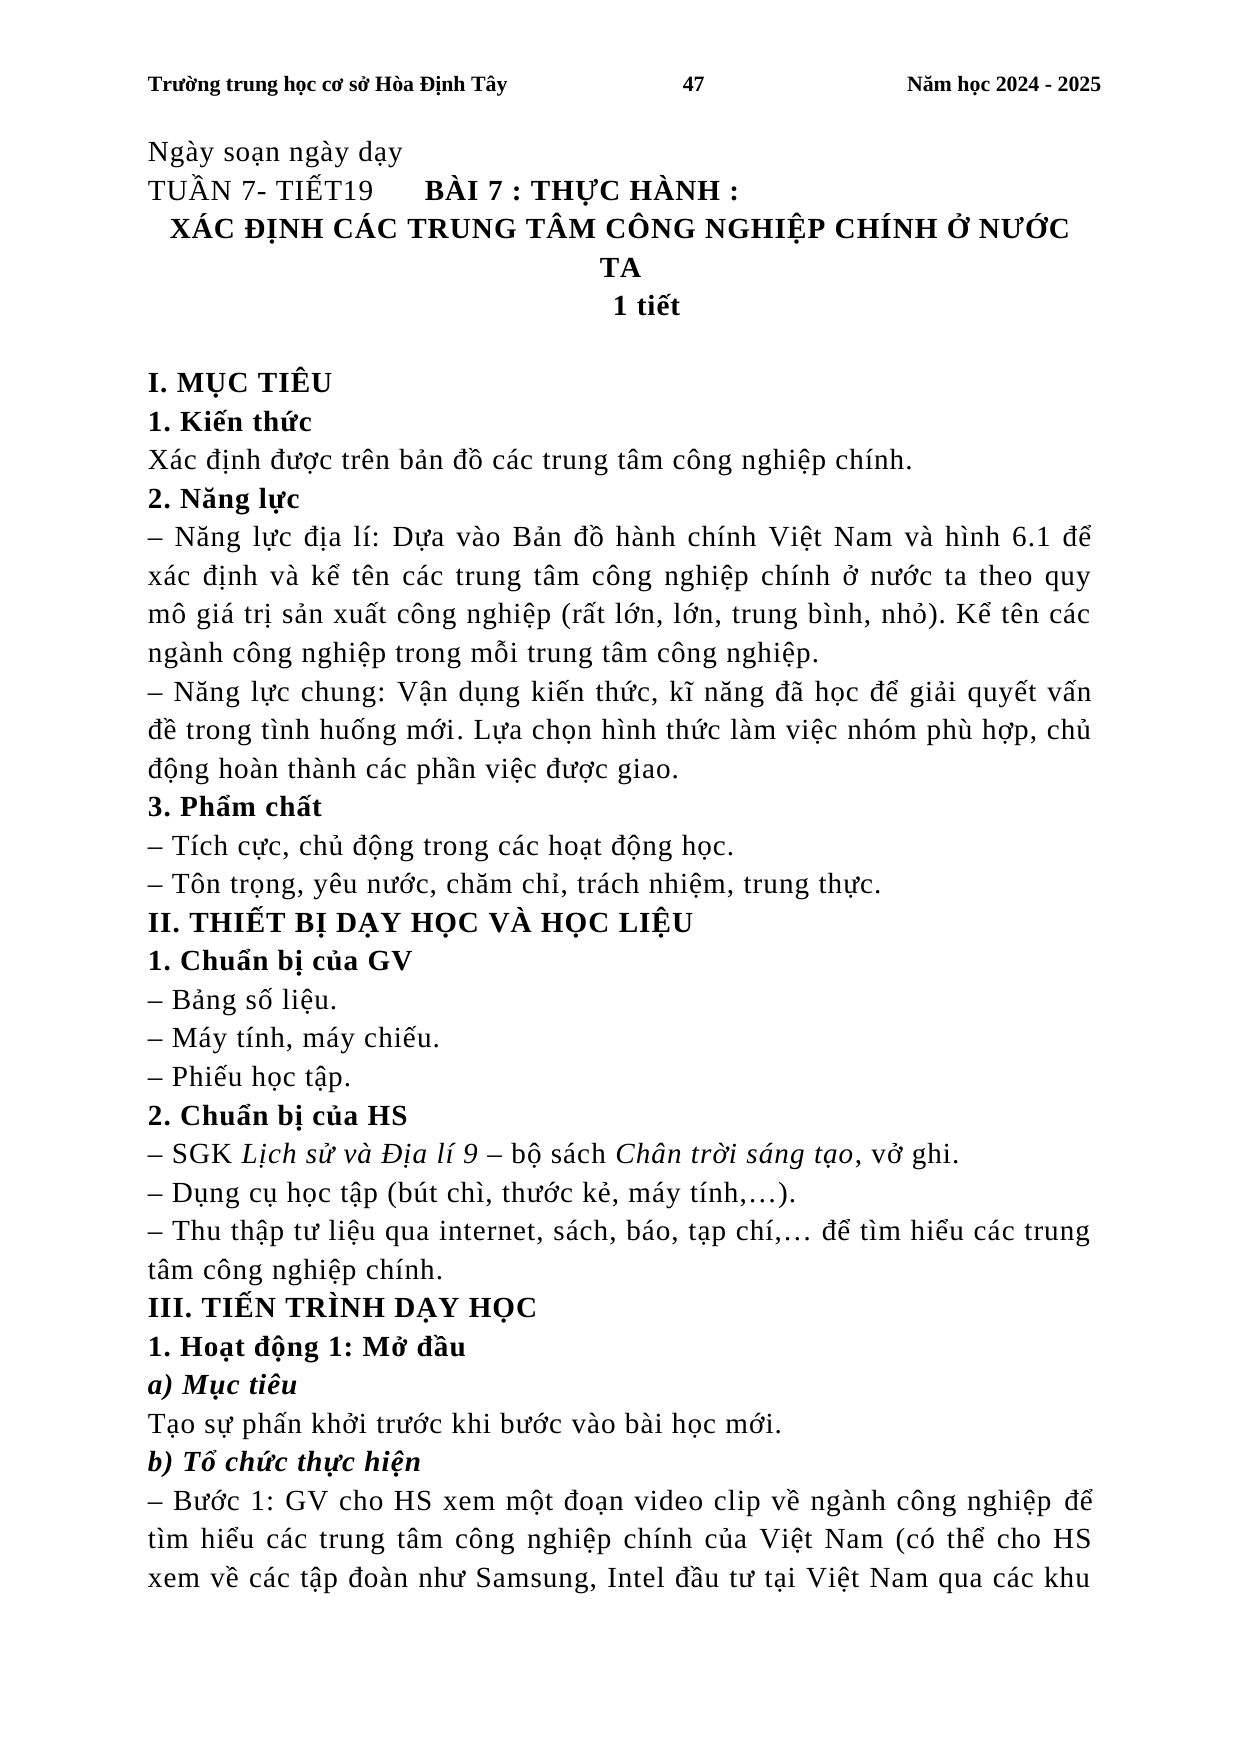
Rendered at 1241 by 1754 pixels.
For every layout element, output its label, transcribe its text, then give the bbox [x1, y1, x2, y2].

text Xác định được trên bản đồ các trung tâm công nghiệp chính. [148, 442, 1093, 476]
text I. MỤC TIÊU [148, 365, 1093, 399]
text – Bảng số liệu. [148, 982, 1093, 1016]
text 1. Chuẩn bị của GV [148, 943, 1093, 977]
text Tạo sự phấn khởi trước khi bước vào bài học mới. [148, 1406, 1093, 1439]
text Ngày soạn ngày dạy [148, 134, 1093, 168]
text – Tích cực, chủ động trong các hoạt động học. [148, 828, 1093, 861]
text – Phiếu học tập. [148, 1059, 1093, 1093]
text 2. Năng lực [148, 481, 1093, 514]
text – Năng lực địa lí: Dựa vào Bản đồ hành chính Việt Nam và hình 6.1 để xác định và kể tên các trung tâm công nghiệp chính ở nước ta theo quy mô giá trị sản xuất công nghiệp (rất lớn, lớn, trung bình, nhỏ). Kể tên các ngành công nghiệp trong mỗi trung tâm công nghiệp. [148, 519, 1093, 669]
text – Tôn trọng, yêu nước, chăm chỉ, trách nhiệm, trung thực. [148, 866, 1093, 900]
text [148, 1483, 1093, 1594]
text b) Tổ chức thực hiện [148, 1444, 1093, 1478]
text – Máy tính, máy chiếu. [148, 1021, 1093, 1054]
text TUẦN 7- TIẾT19 BÀI 7 : THỰC HÀNH : [148, 173, 1093, 206]
text XÁC ĐỊNH CÁC TRUNG TÂM CÔNG NGHIỆP CHÍNH Ở NƯỚC TA [148, 211, 1093, 283]
text 1. Kiến thức [148, 404, 1093, 437]
text 1 tiết [148, 288, 1093, 322]
text – SGK Lịch sử và Địa lí 9 – bộ sách Chân trời sáng tạo, vở ghi. [148, 1136, 1093, 1170]
text – Năng lực chung: Vận dụng kiến thức, kĩ năng đã học để giải quyết vấn đề trong tình huống mới. Lựa chọn hình thức làm việc nhóm phù hợp, chủ động hoàn thành các phần việc được giao. [148, 674, 1093, 784]
text 3. Phẩm chất [148, 789, 1093, 823]
text 2. Chuẩn bị của HS [148, 1098, 1093, 1131]
text 1. Hoạt động 1: Mở đầu [148, 1329, 1093, 1362]
text a) Mục tiêu [148, 1367, 1093, 1401]
text II. THIẾT BỊ DẠY HỌC VÀ HỌC LIỆU [148, 905, 1093, 938]
text – Thu thập tư liệu qua internet, sách, báo, tạp chí,… để tìm hiểu các trung tâm công nghiệp chính. [148, 1213, 1093, 1285]
text – Dụng cụ học tập (bút chì, thước kẻ, máy tính,…). [148, 1175, 1093, 1208]
text III. TIẾN TRÌNH DẠY HỌC [148, 1290, 1093, 1324]
